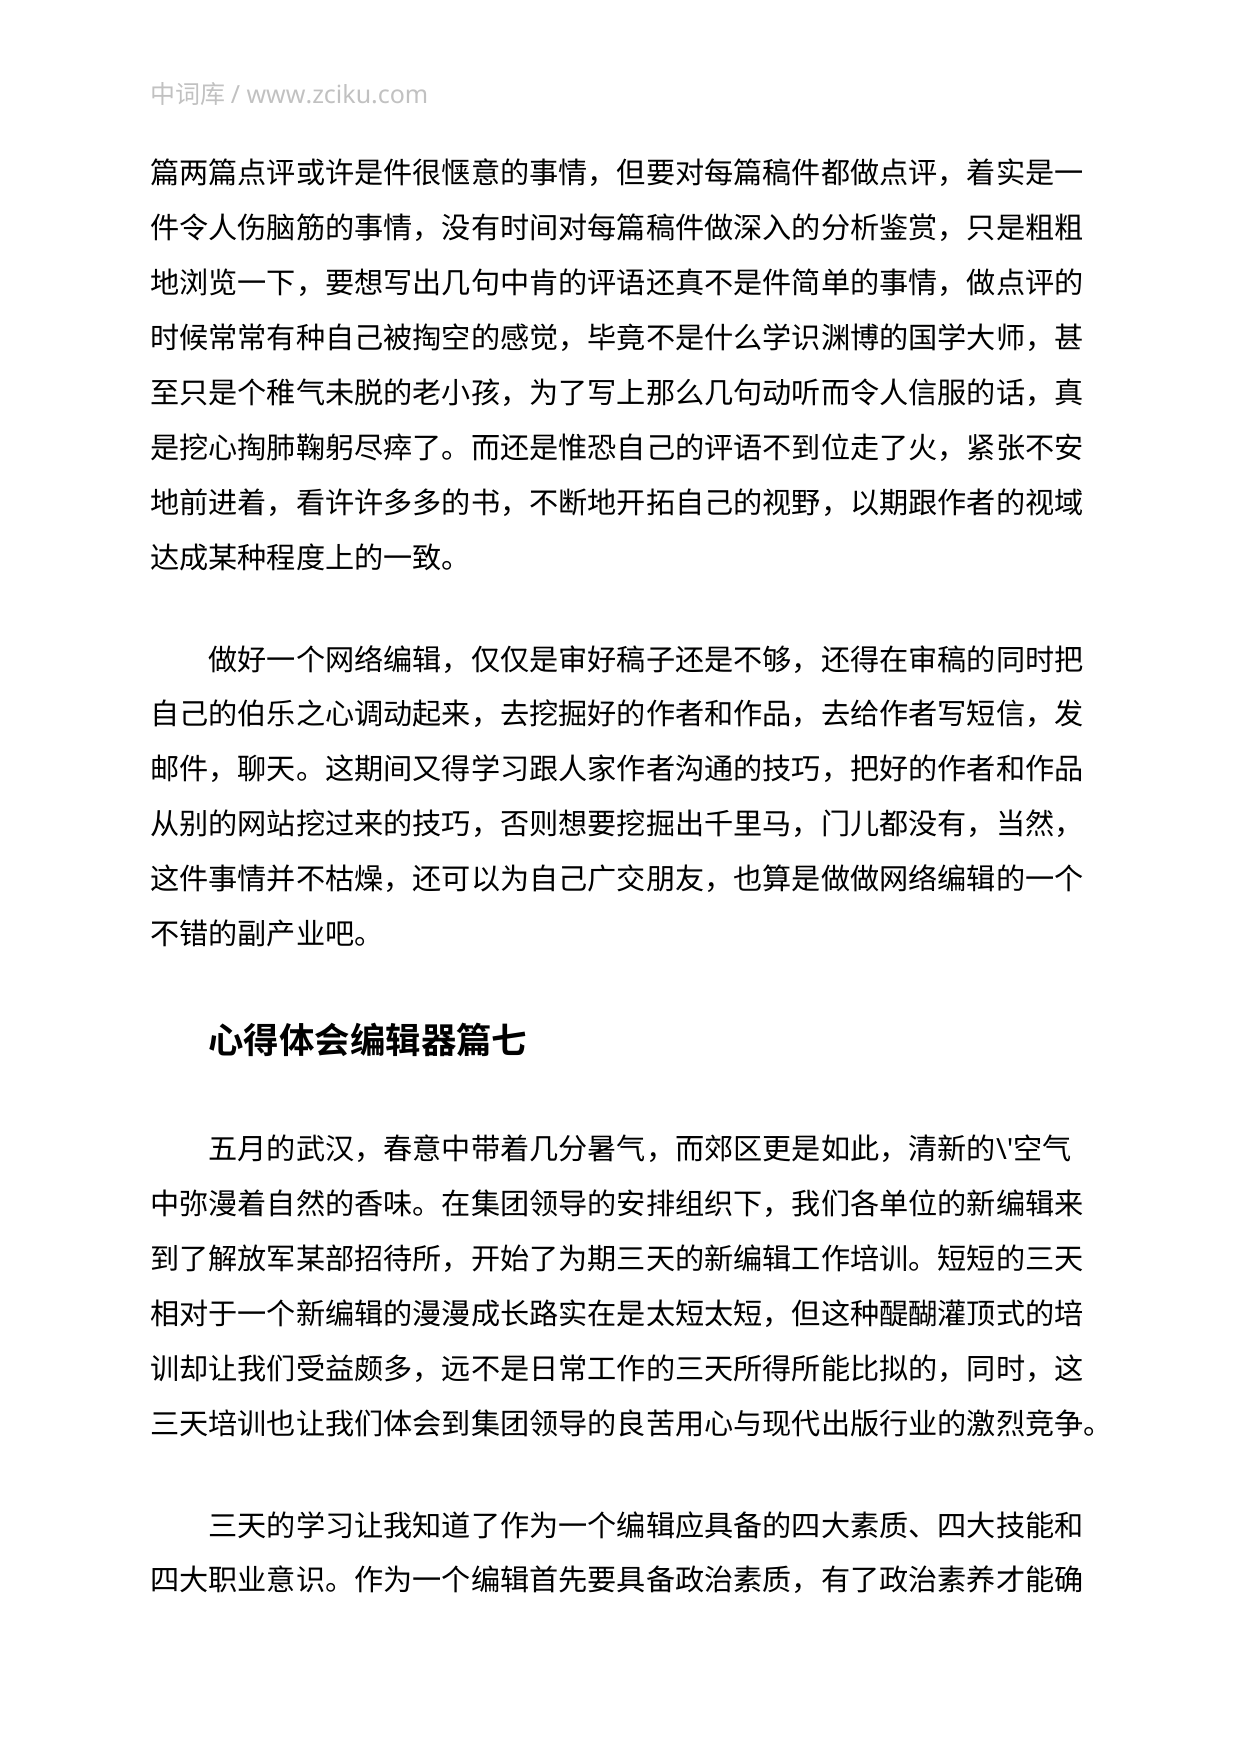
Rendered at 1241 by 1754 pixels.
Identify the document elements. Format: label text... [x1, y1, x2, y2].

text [150, 1502, 1090, 1599]
text 做好一个网络编辑，仅仅是审好稿子还是不够，还得在审稿的同时把自己的伯乐之心调动起来，去挖掘好的作者和作品，去给作者写短信，发邮件，聊天。这期间又得学习跟人家作者沟通的技巧，把好的作者和作品从别的网站挖过来的技巧，否则想要挖掘出千里马，门儿都没有，当然，这件事情并不枯燥，还可以为自己广交朋友，也算是做做网络编辑的一个不错的副产业吧。 [150, 636, 1090, 953]
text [150, 150, 1090, 577]
text 五月的武汉，春意中带着几分暑气，而郊区更是如此，清新的\'空气中弥漫着自然的香味。在集团领导的安排组织下，我们各单位的新编辑来到了解放军某部招待所，开始了为期三天的新编辑工作培训。短短的三天相对于一个新编辑的漫漫成长路实在是太短太短，但这种醍醐灌顶式的培训却让我们受益颇多，远不是日常工作的三天所得所能比拟的，同时，这三天培训也让我们体会到集团领导的良苦用心与现代出版行业的激烈竞争。 [150, 1126, 1090, 1443]
text 心得体会编辑器篇七 [150, 1012, 1090, 1063]
